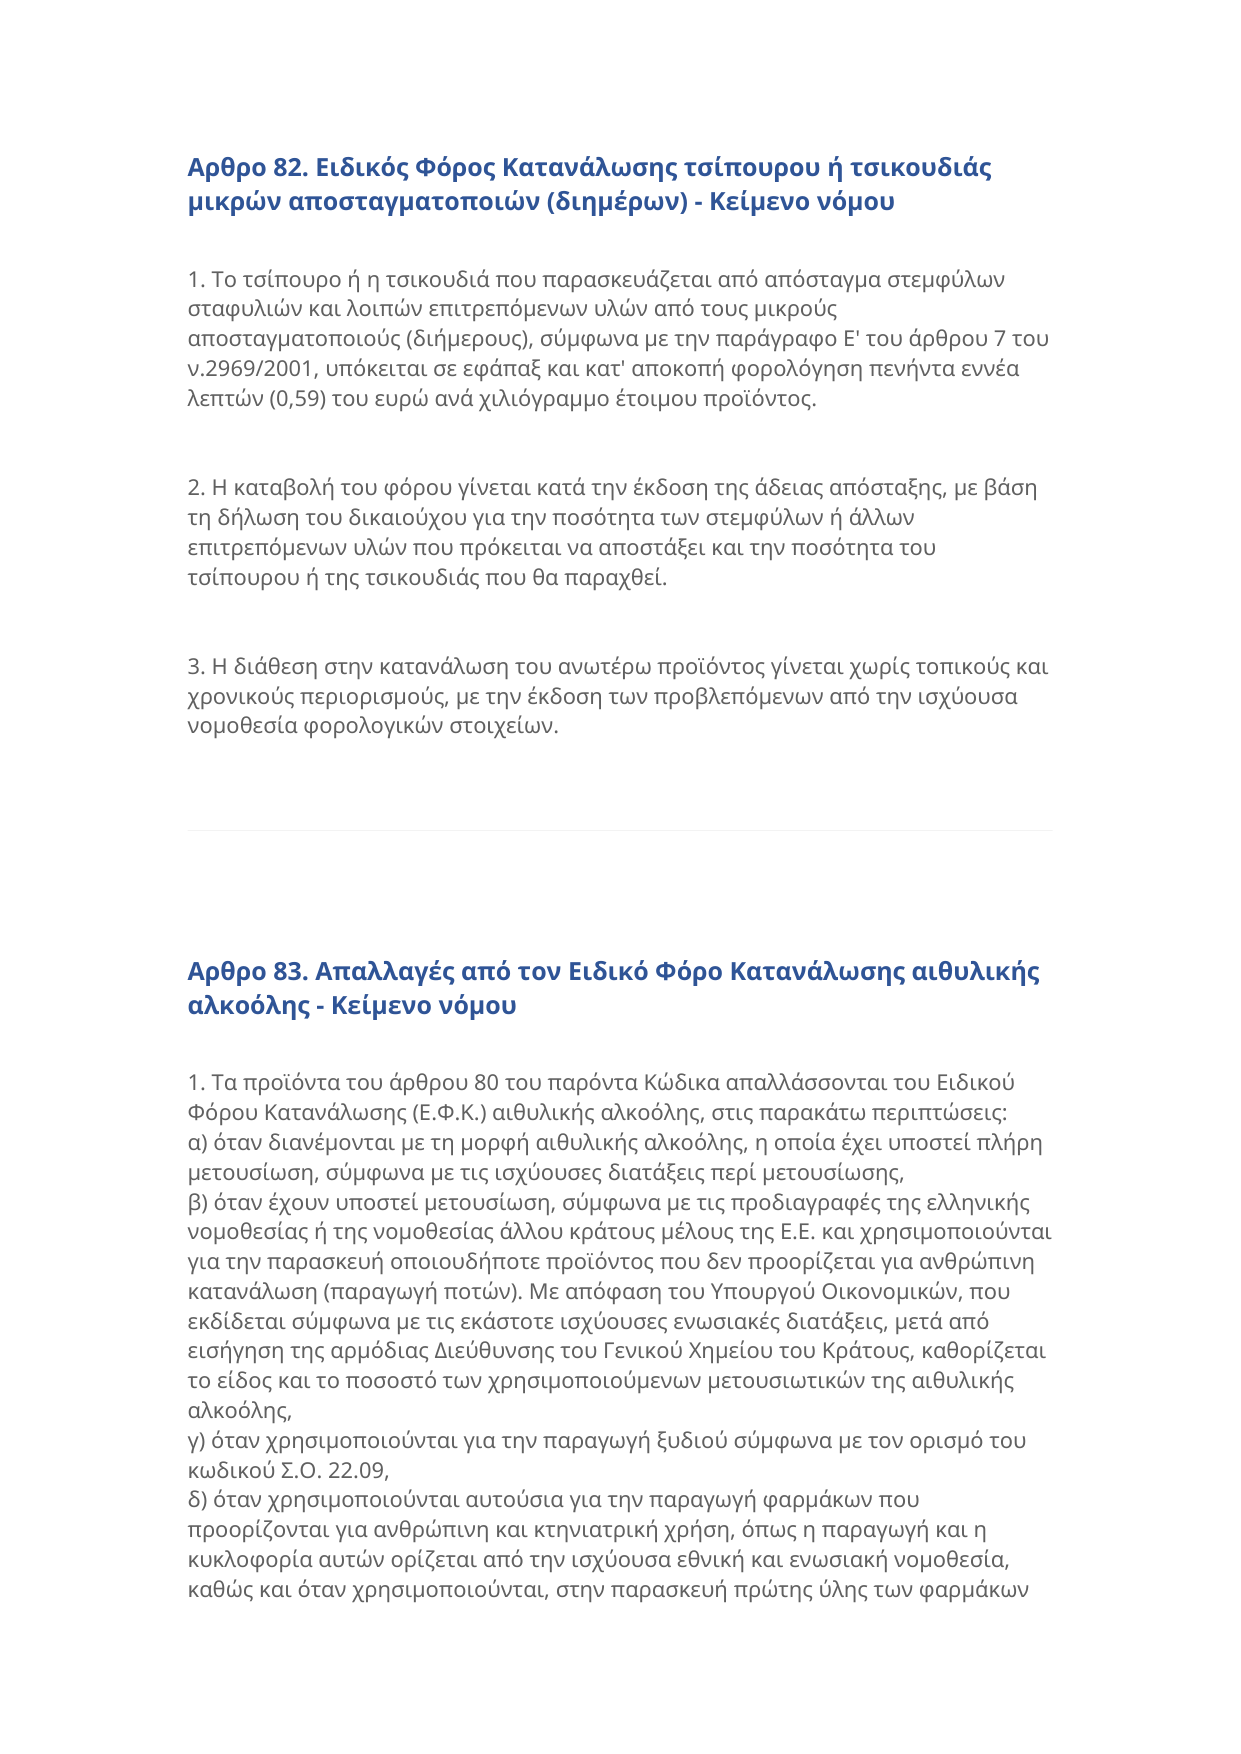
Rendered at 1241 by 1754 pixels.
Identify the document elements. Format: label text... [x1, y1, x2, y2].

subtitle Αρθρο 83. Απαλλαγές από τον Ειδικό Φόρο Κατανάλωσης αιθυλικής αλκοόλης - Κείμενο νόμου [187, 954, 1053, 1022]
text 1. Το τσίπουρο ή η τσικουδιά που παρασκευάζεται από απόσταγμα στεμφύλων σταφυλιών και λοιπών επιτρεπόμενων υλών από τους μικρούς αποσταγματοποιούς (διήμερους), σύμφωνα με την παράγραφο Ε' του άρθρου 7 του ν.2969/2001, υπόκειται σε εφάπαξ και κατ' αποκοπή φορολόγηση πενήντα εννέα λεπτών (0,59) του ευρώ ανά χιλιόγραμμο έτοιμου προϊόντος. 2. Η καταβολή του φόρου γίνεται κατά την έκδοση της άδειας απόσταξης, με βάση τη δήλωση του δικαιούχου για την ποσότητα των στεμφύλων ή άλλων επιτρεπόμενων υλών που πρόκειται να αποστάξει και την ποσότητα του τσίπουρου ή της τσικουδιάς που θα παραχθεί. 3. Η διάθεση στην κατανάλωση του ανωτέρω προϊόντος γίνεται χωρίς τοπικούς και χρονικούς περιορισμούς, με την έκδοση των προβλεπόμενων από την ισχύουσα νομοθεσία φορολογικών στοιχείων. [187, 234, 1053, 799]
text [187, 1037, 1053, 1603]
subtitle Αρθρο 82. Ειδικός Φόρος Κατανάλωσης τσίπουρου ή τσικουδιάς μικρών αποσταγματοποιών (διημέρων) - Κείμενο νόμου [187, 150, 1053, 218]
